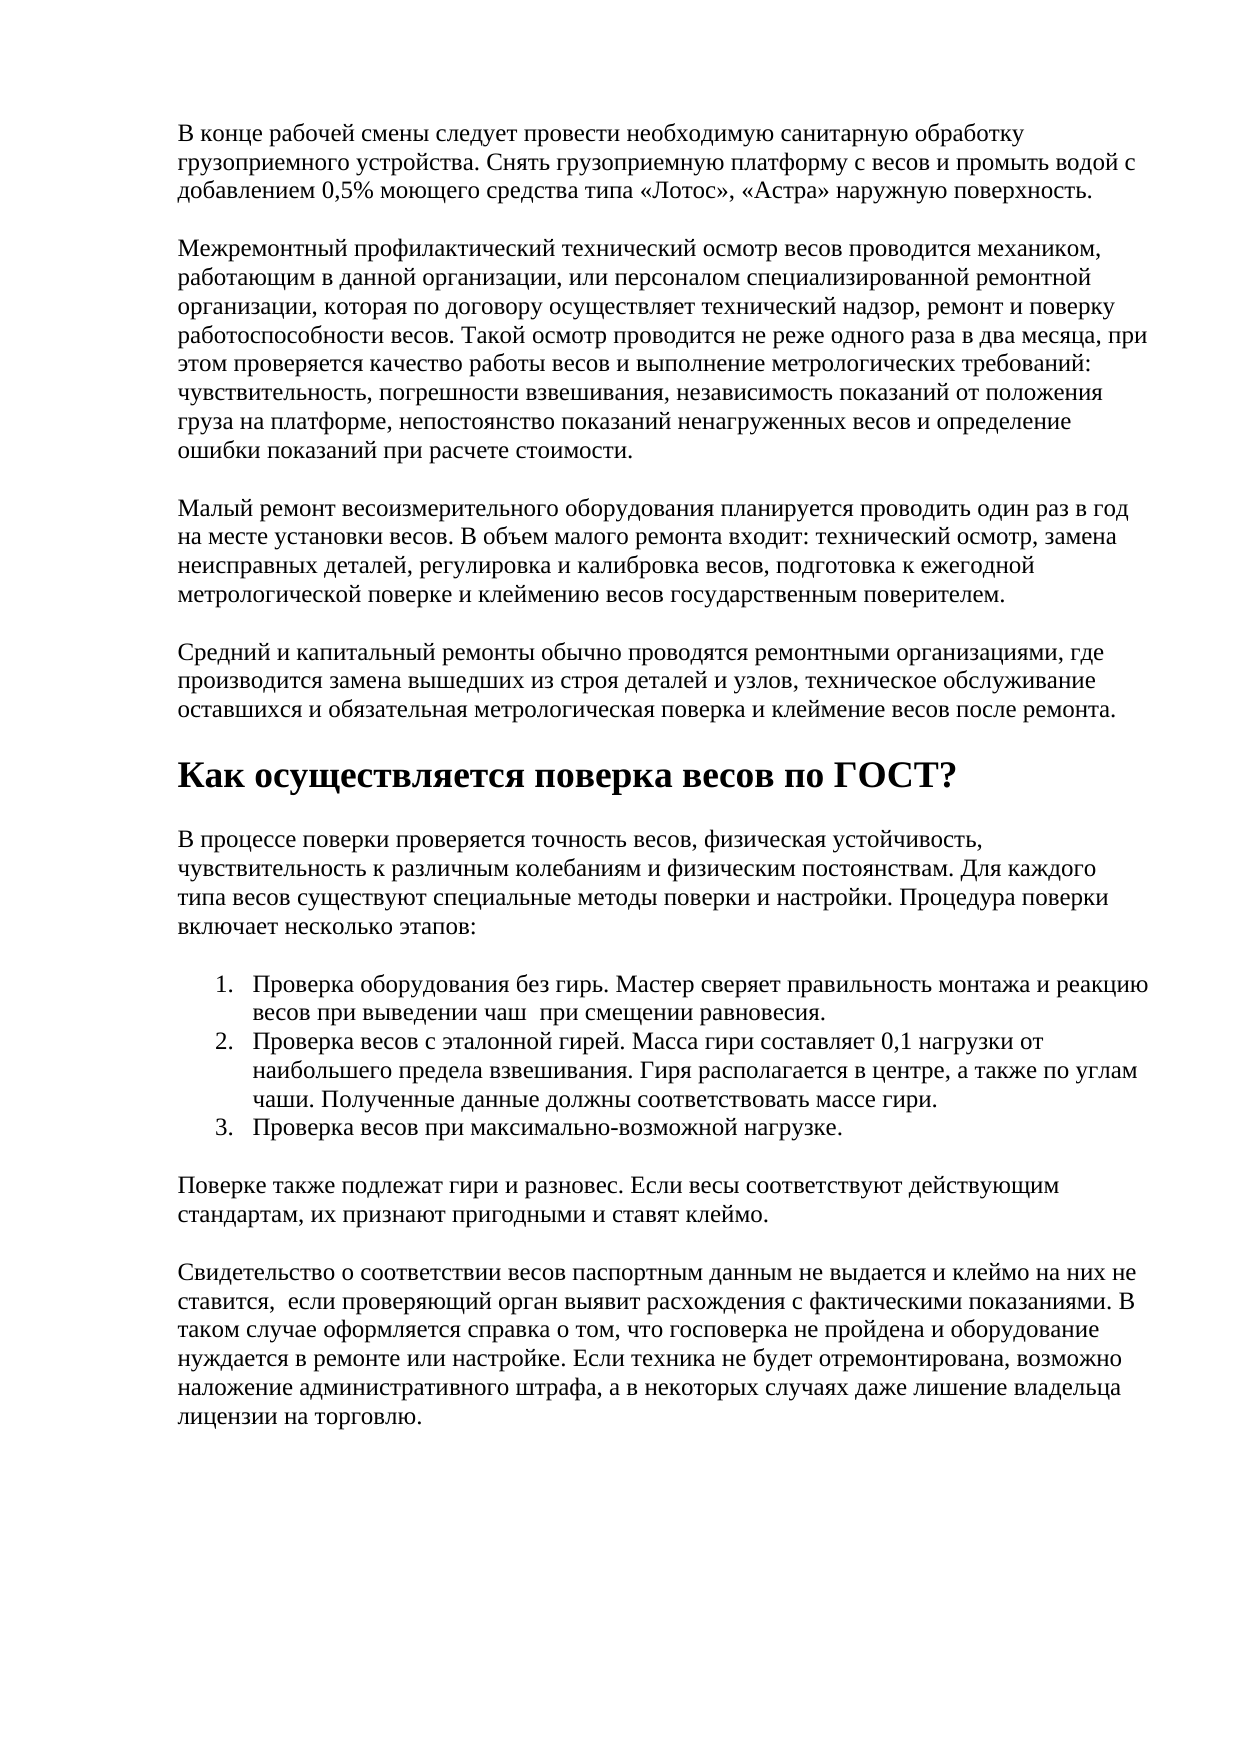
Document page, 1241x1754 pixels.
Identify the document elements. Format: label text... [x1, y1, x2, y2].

list Проверка весов с эталонной гирей. Масса гири составляет 0,1 нагрузки от наибольшего предела взвешивания. Гиря располагается в центре, а также по углам чаши. Полученные данные должны соответствовать массе гири. [215, 1026, 1152, 1112]
text В процессе поверки проверяется точность весов, физическая устойчивость, чувствительность к различным колебаниям и физическим постоянствам. Для каждого типа весов существуют специальные методы поверки и настройки. Процедура поверки включает несколько этапов: [177, 824, 1152, 939]
list Проверка оборудования без гирь. Мастер сверяет правильность монтажа и реакцию весов при выведении чаш при смещении равновесия. [215, 969, 1152, 1026]
text В конце рабочей смены следует провести необходимую санитарную обработку грузоприемного устройства. Снять грузоприемную платформу с весов и промыть водой с добавлением 0,5% моющего средства типа «Лотос», «Астра» наружную поверхность. [177, 118, 1152, 204]
text Межремонтный профилактический технический осмотр весов проводится механиком, работающим в данной организации, или персоналом специализированной ремонтной организации, которая по договору осуществляет технический надзор, ремонт и поверку работоспособности весов. Такой осмотр проводится не реже одного раза в два месяца, при этом проверяется качество работы весов и выполнение метрологических требований: чувствительность, погрешности взвешивания, независимость показаний от положения груза на платформе, непостоянство показаний ненагруженных весов и определение ошибки показаний при расчете стоимости. [177, 233, 1152, 463]
text Средний и капитальный ремонты обычно проводятся ремонтными организациями, где производится замена вышедших из строя деталей и узлов, техническое обслуживание оставшихся и обязательная метрологическая поверка и клеймение весов после ремонта. [177, 637, 1152, 723]
text Малый ремонт весоизмерительного оборудования планируется проводить один раз в год на месте установки весов. В объем малого ремонта входит: технический осмотр, замена неисправных деталей, регулировка и калибровка весов, подготовка к ежегодной метрологической поверке и клеймению весов государственным поверителем. [177, 493, 1152, 608]
text Как осуществляется поверка весов по ГОСТ? [177, 752, 1152, 795]
text Свидетельство о соответствии весов паспортным данным не выдается и клеймо на них не ставится, если проверяющий орган выявит расхождения с фактическими показаниями. В таком случае оформляется справка о том, что госповерка не пройдена и оборудование нуждается в ремонте или настройке. Если техника не будет отремонтирована, возможно наложение административного штрафа, а в некоторых случаях даже лишение владельца лицензии на торговлю. [177, 1257, 1152, 1429]
text Поверке также подлежат гири и разновес. Если весы соответствуют действующим стандартам, их признают пригодными и ставят клеймо. [177, 1170, 1152, 1228]
list Проверка весов при максимально-возможной нагрузке. [215, 1112, 1152, 1141]
